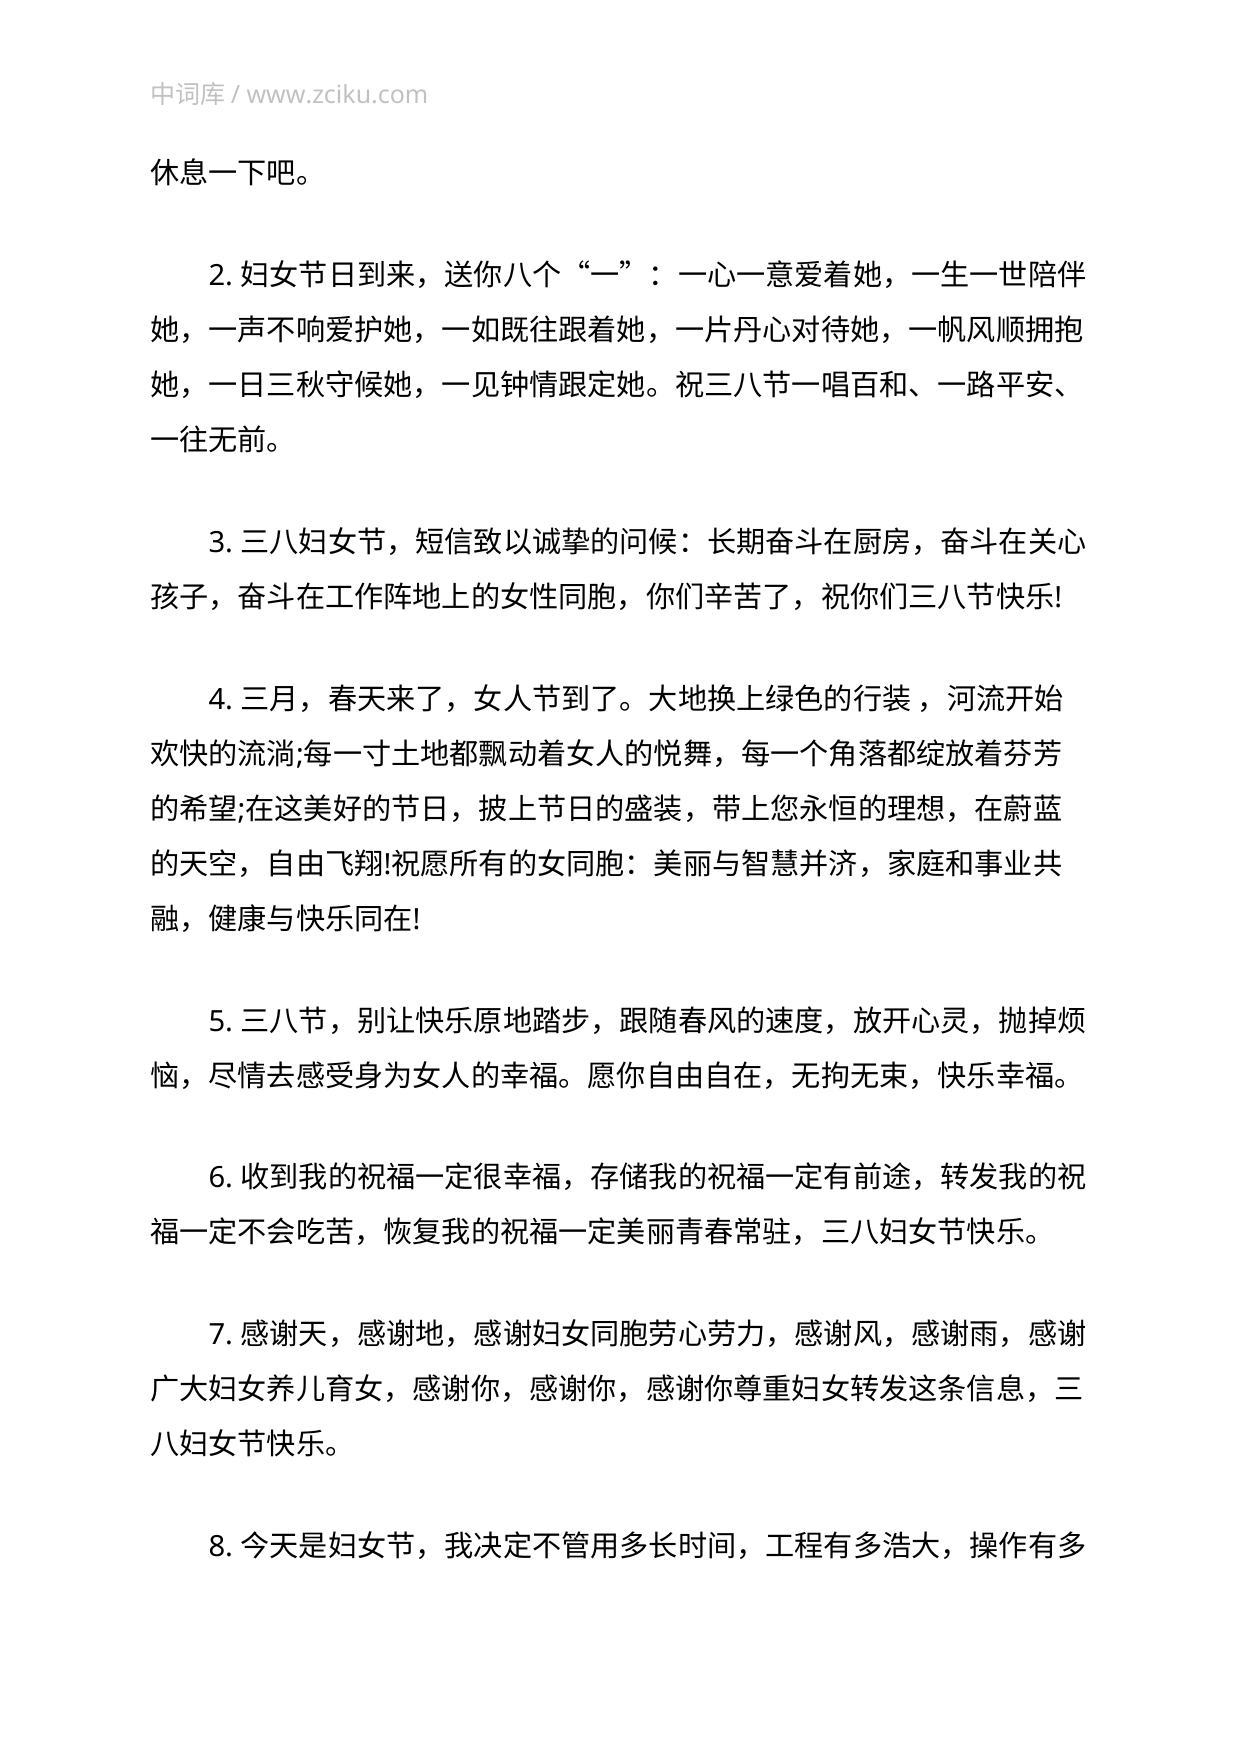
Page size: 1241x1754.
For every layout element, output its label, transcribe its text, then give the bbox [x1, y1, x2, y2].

text 4. 三月，春天来了，女人节到了。大地换上绿色的行装 ，河流开始欢快的流淌;每一寸土地都飘动着女人的悦舞，每一个角落都绽放着芬芳的希望;在这美好的节日，披上节日的盛装，带上您永恒的理想，在蔚蓝的天空，自由飞翔!祝愿所有的女同胞：美丽与智慧并济，家庭和事业共融，健康与快乐同在! [150, 675, 1090, 938]
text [150, 150, 1090, 192]
text 6. 收到我的祝福一定很幸福，存储我的祝福一定有前途，转发我的祝福一定不会吃苦，恢复我的祝福一定美丽青春常驻，三八妇女节快乐。 [150, 1154, 1090, 1251]
text 3. 三八妇女节，短信致以诚挚的问候：长期奋斗在厨房，奋斗在关心孩子，奋斗在工作阵地上的女性同胞，你们辛苦了，祝你们三八节快乐! [150, 518, 1090, 616]
text 7. 感谢天，感谢地，感谢妇女同胞劳心劳力，感谢风，感谢雨，感谢广大妇女养儿育女，感谢你，感谢你，感谢你尊重妇女转发这条信息，三八妇女节快乐。 [150, 1311, 1090, 1463]
text 5. 三八节，别让快乐原地踏步，跟随春风的速度，放开心灵，抛掉烦恼，尽情去感受身为女人的幸福。愿你自由自在，无拘无束，快乐幸福。 [150, 997, 1090, 1094]
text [150, 1522, 1090, 1565]
text 2. 妇女节日到来，送你八个“一”：一心一意爱着她，一生一世陪伴她，一声不响爱护她，一如既往跟着她，一片丹心对待她，一帆风顺拥抱她，一日三秋守候她，一见钟情跟定她。祝三八节一唱百和、一路平安、一往无前。 [150, 252, 1090, 459]
